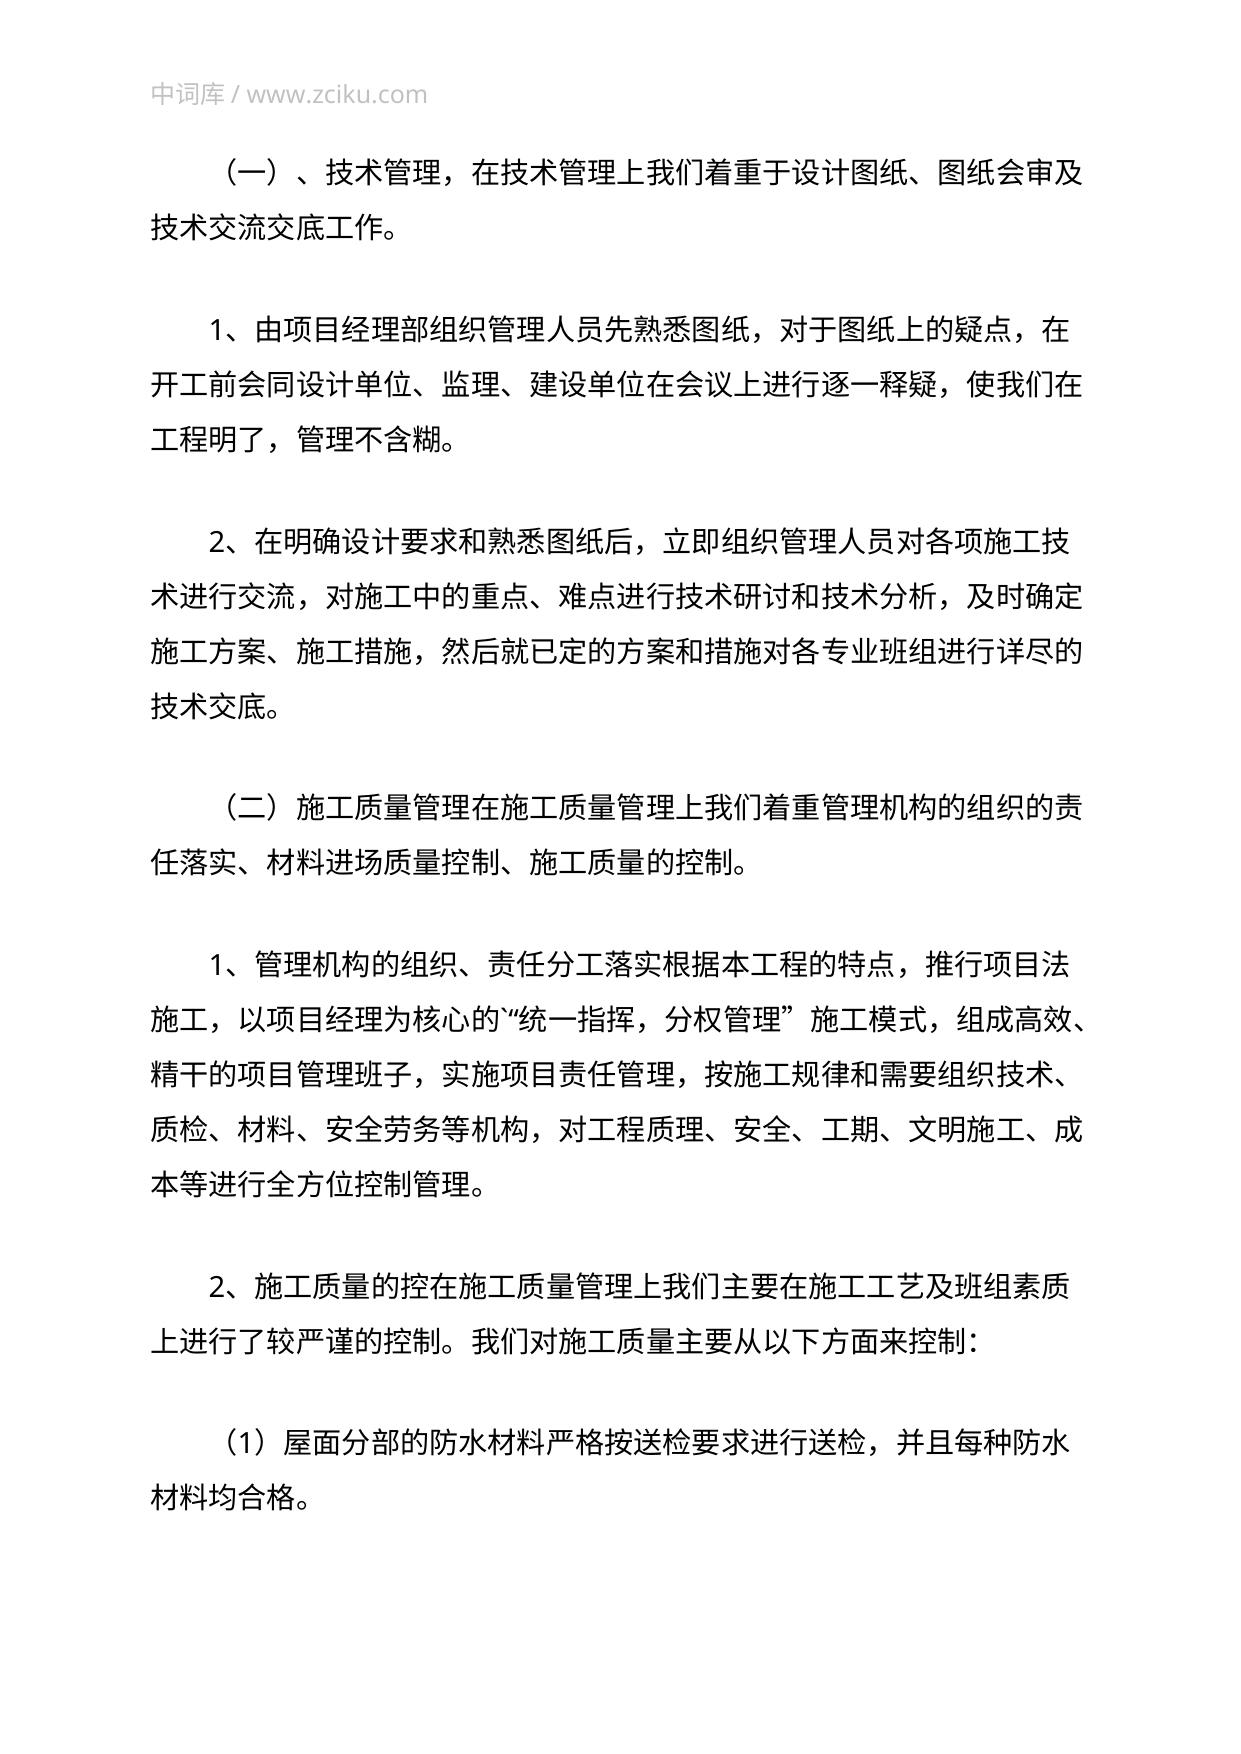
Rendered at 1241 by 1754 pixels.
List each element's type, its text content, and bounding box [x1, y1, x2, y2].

text （1）屋面分部的防水材料严格按送检要求进行送检，并且每种防水材料均合格。 [150, 1420, 1090, 1517]
text 2、在明确设计要求和熟悉图纸后，立即组织管理人员对各项施工技术进行交流，对施工中的重点、难点进行技术研讨和技术分析，及时确定施工方案、施工措施，然后就已定的方案和措施对各专业班组进行详尽的技术交底。 [150, 518, 1090, 725]
text （二）施工质量管理在施工质量管理上我们着重管理机构的组织的责任落实、材料进场质量控制、施工质量的控制。 [150, 785, 1090, 882]
text 1、由项目经理部组织管理人员先熟悉图纸，对于图纸上的疑点，在开工前会同设计单位、监理、建设单位在会议上进行逐一释疑，使我们在工程明了，管理不含糊。 [150, 307, 1090, 459]
text 2、施工质量的控在施工质量管理上我们主要在施工工艺及班组素质上进行了较严谨的控制。我们对施工质量主要从以下方面来控制： [150, 1263, 1090, 1360]
text （一）、技术管理，在技术管理上我们着重于设计图纸、图纸会审及技术交流交底工作。 [150, 150, 1090, 247]
text 1、管理机构的组织、责任分工落实根据本工程的特点，推行项目法施工，以项目经理为核心的`“统一指挥，分权管理”施工模式，组成高效、精干的项目管理班子，实施项目责任管理，按施工规律和需要组织技术、质检、材料、安全劳务等机构，对工程质理、安全、工期、文明施工、成本等进行全方位控制管理。 [150, 942, 1090, 1204]
